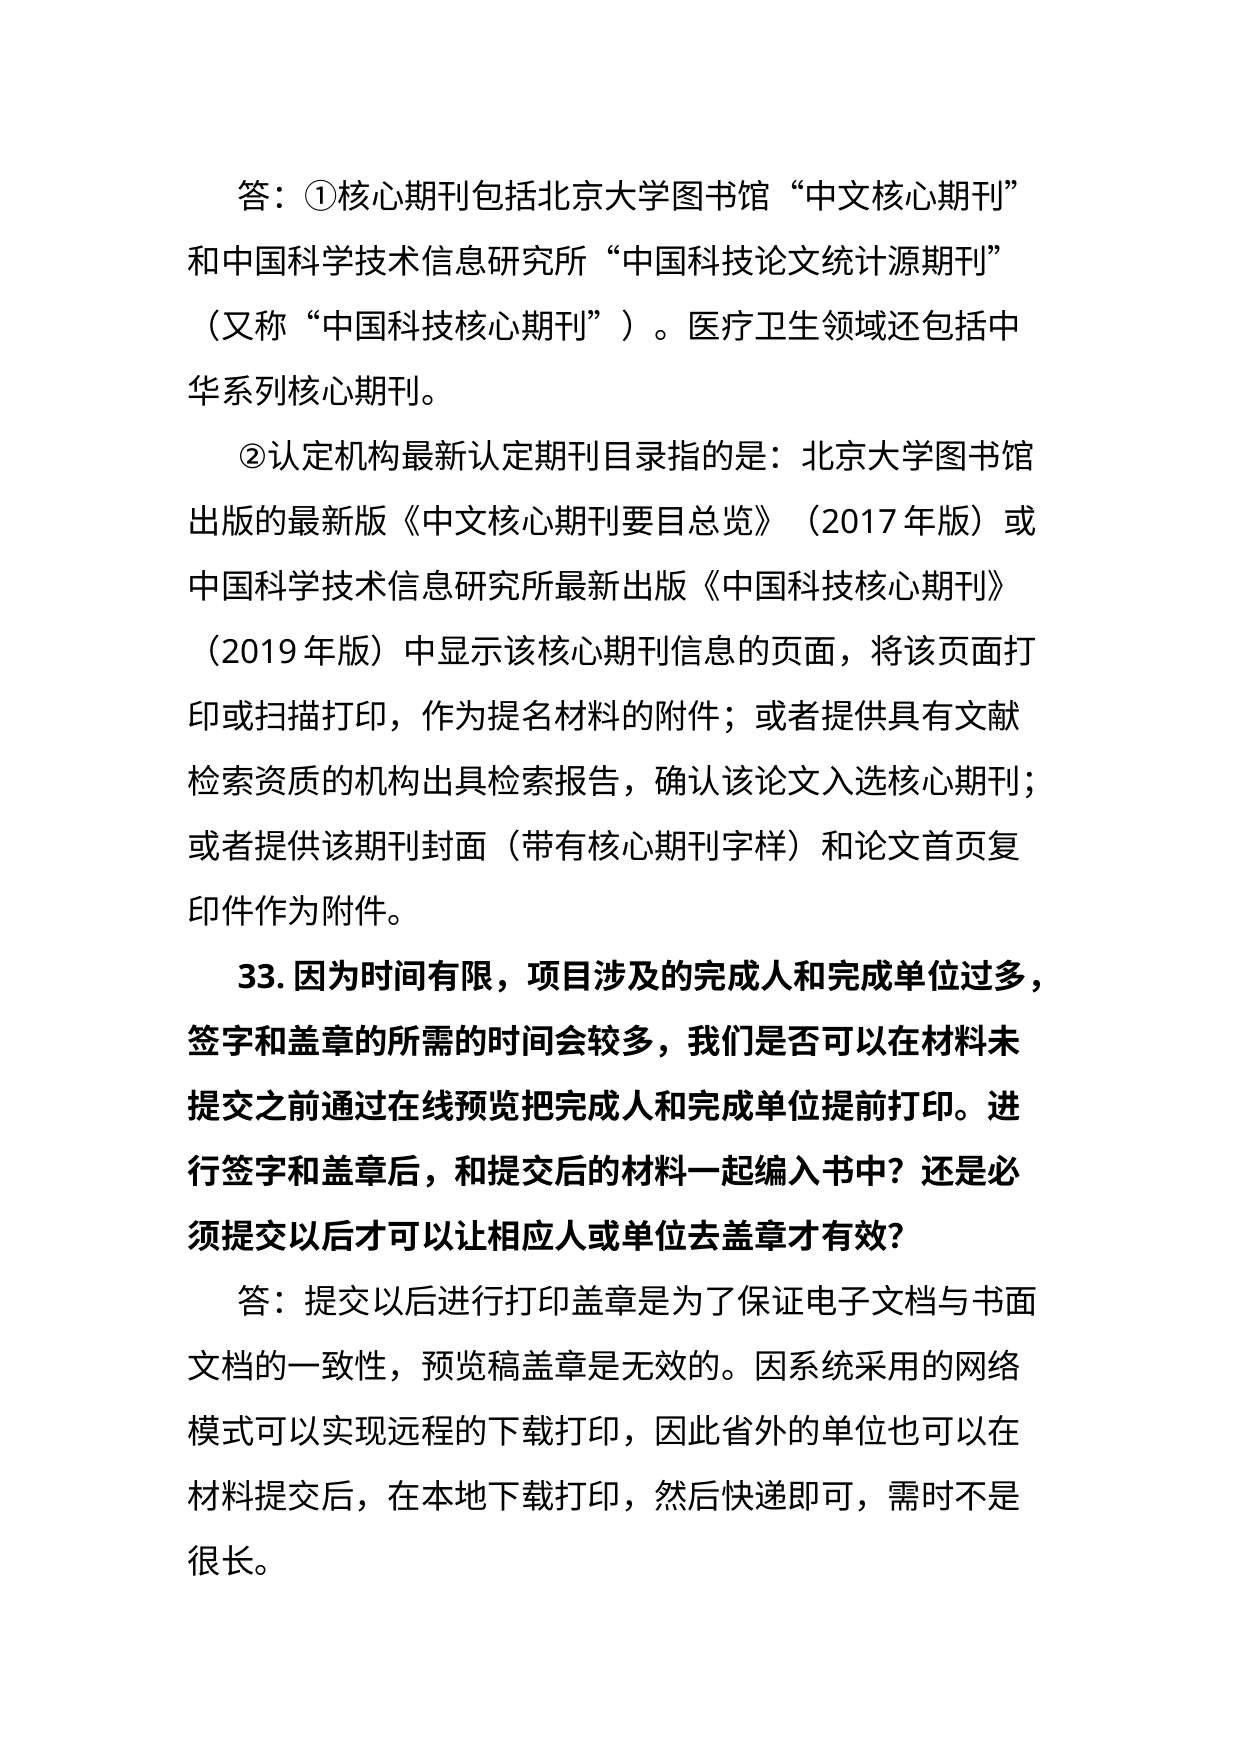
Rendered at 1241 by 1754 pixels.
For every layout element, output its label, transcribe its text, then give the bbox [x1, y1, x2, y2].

text 答：提交以后进行打印盖章是为了保证电子文档与书面文档的一致性，预览稿盖章是无效的。因系统采用的网络模式可以实现远程的下载打印，因此省外的单位也可以在材料提交后，在本地下载打印，然后快递即可，需时不是很长。 [187, 1267, 1053, 1592]
text 答：①核心期刊包括北京大学图书馆“中文核心期刊”和中国科学技术信息研究所“中国科技论文统计源期刊”（又称“中国科技核心期刊”）。医疗卫生领域还包括中华系列核心期刊。 [187, 162, 1053, 422]
text ②认定机构最新认定期刊目录指的是：北京大学图书馆出版的最新版《中文核心期刊要目总览》（2017年版）或中国科学技术信息研究所最新出版《中国科技核心期刊》（2019年版）中显示该核心期刊信息的页面，将该页面打印或扫描打印，作为提名材料的附件；或者提供具有文献检索资质的机构出具检索报告，确认该论文入选核心期刊；或者提供该期刊封面（带有核心期刊字样）和论文首页复印件作为附件。 [187, 422, 1053, 942]
text 33. 因为时间有限，项目涉及的完成人和完成单位过多，签字和盖章的所需的时间会较多，我们是否可以在材料未提交之前通过在线预览把完成人和完成单位提前打印。进行签字和盖章后，和提交后的材料一起编入书中？还是必须提交以后才可以让相应人或单位去盖章才有效？ [187, 942, 1053, 1267]
